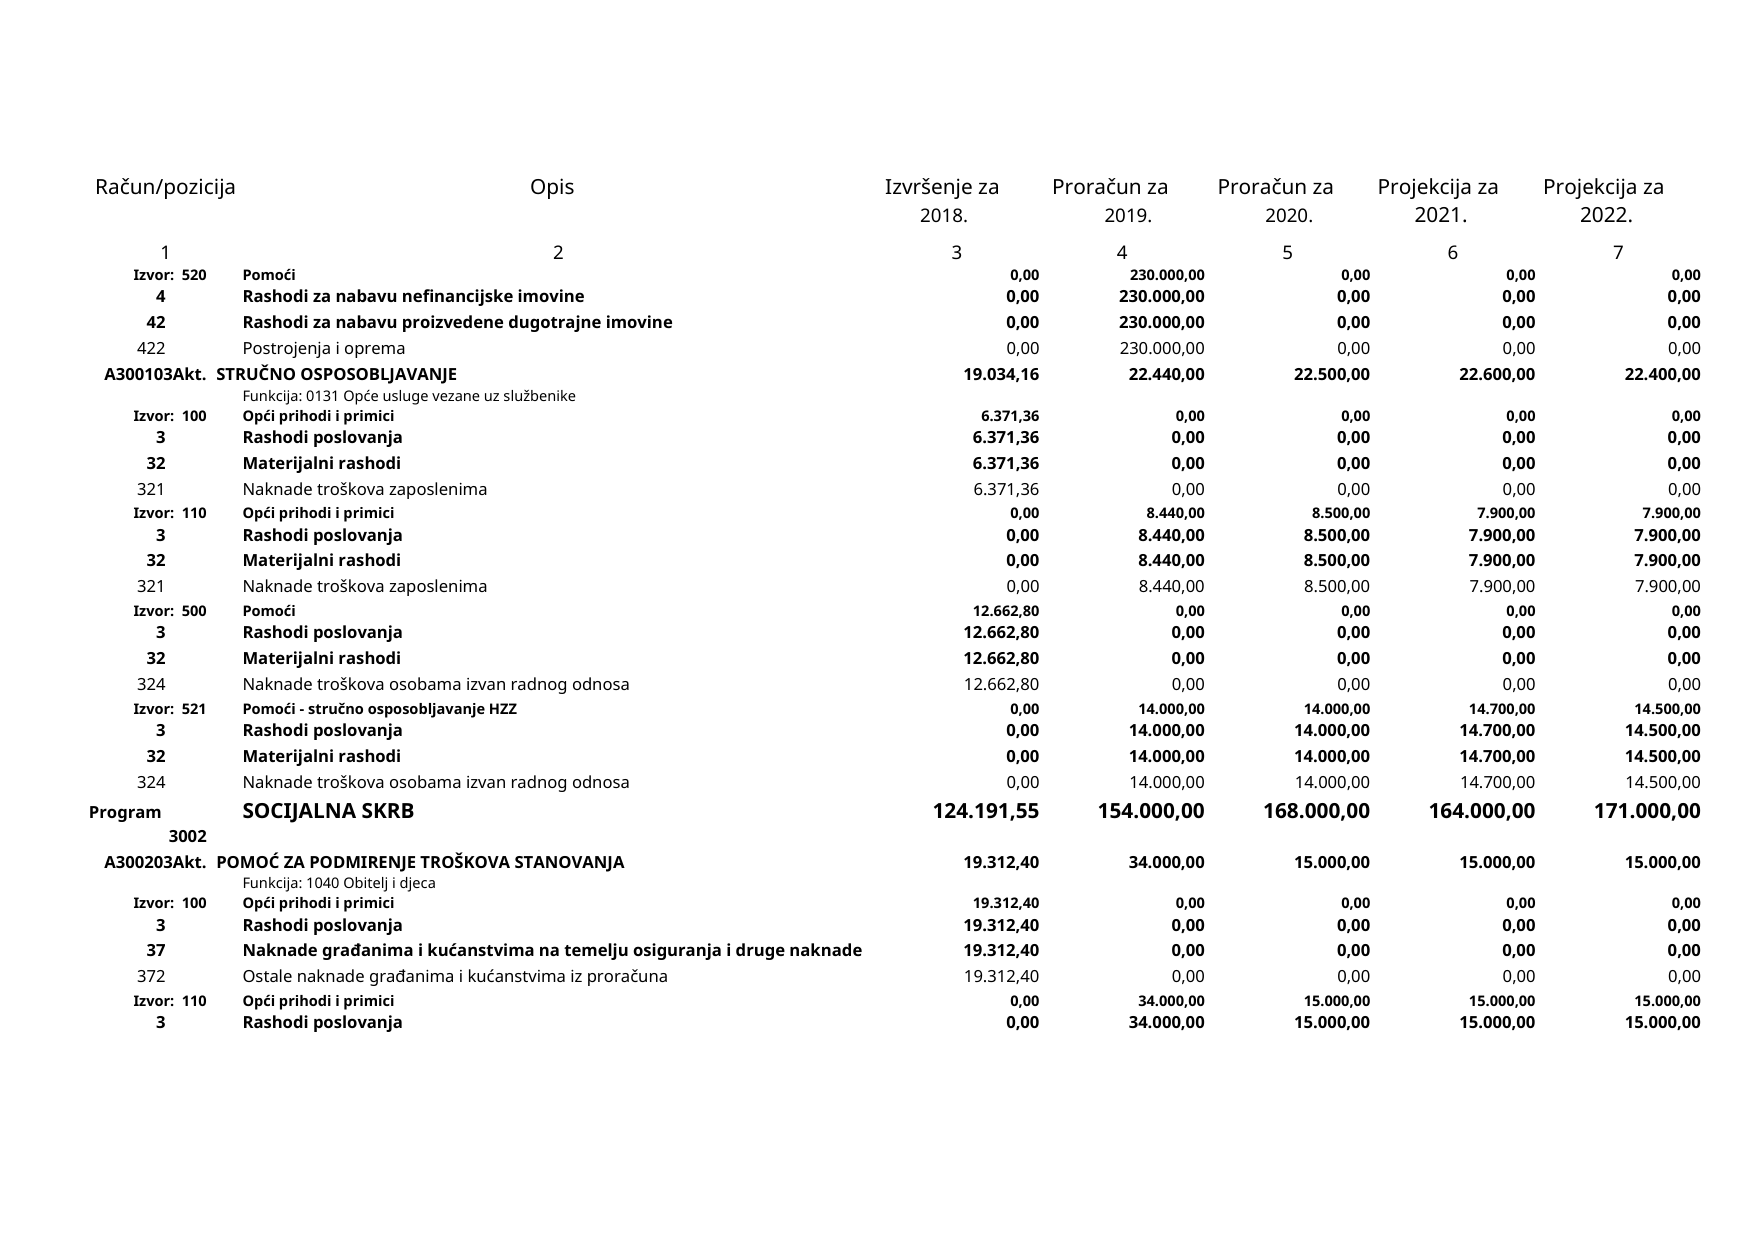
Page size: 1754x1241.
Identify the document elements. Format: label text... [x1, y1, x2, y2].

text Račun/pozicija Opis Izvršenje za Proračun za Proračun za Projekcija za Projekcija za [89, 172, 1707, 201]
text Izvor: 520 Pomoći 0,00 230.000,00 0,00 0,00 0,00 [89, 265, 1707, 285]
text A300103Akt. STRUČNO OSPOSOBLJAVANJE 19.034,16 22.440,00 22.500,00 22.600,00 22.400,00 [89, 363, 1707, 386]
text 321 Naknade troškova zaposlenima 0,00 8.440,00 8.500,00 7.900,00 7.900,00 [89, 575, 1707, 598]
text Izvor: 100 Opći prihodi i primici 19.312,40 0,00 0,00 0,00 0,00 [89, 893, 1707, 913]
text 324 Naknade troškova osobama izvan radnog odnosa 0,00 14.000,00 14.000,00 14.700,00 14.500,00 [89, 770, 1707, 793]
text 324 Naknade troškova osobama izvan radnog odnosa 12.662,80 0,00 0,00 0,00 0,00 [89, 673, 1707, 695]
text 32 Materijalni rashodi 12.662,80 0,00 0,00 0,00 0,00 [89, 647, 1707, 669]
text Funkcija: 0131 Opće usluge vezane uz službenike [89, 386, 1707, 406]
text Funkcija: 1040 Obitelj i djeca [89, 873, 1707, 893]
text Izvor: 500 Pomoći 12.662,80 0,00 0,00 0,00 0,00 [89, 601, 1707, 621]
text Izvor: 521 Pomoći - stručno osposobljavanje HZZ 0,00 14.000,00 14.000,00 14.700,00 14.500,00 [89, 699, 1707, 718]
text 37 Naknade građanima i kućanstvima na temelju osiguranja i druge naknade 19.312,40 0,00 0,00 0,00 0,00 [89, 939, 1707, 962]
text 42 Rashodi za nabavu proizvedene dugotrajne imovine 0,00 230.000,00 0,00 0,00 0,00 [89, 311, 1707, 334]
text 32 Materijalni rashodi 0,00 14.000,00 14.000,00 14.700,00 14.500,00 [89, 744, 1707, 767]
text 3002 [89, 825, 1707, 847]
text 3 Rashodi poslovanja 0,00 14.000,00 14.000,00 14.700,00 14.500,00 [89, 718, 1707, 741]
text 3 Rashodi poslovanja 0,00 8.440,00 8.500,00 7.900,00 7.900,00 [89, 523, 1707, 546]
text Program SOCIJALNA SKRB 124.191,55 154.000,00 168.000,00 164.000,00 171.000,00 [89, 796, 1707, 825]
text 4 Rashodi za nabavu nefinancijske imovine 0,00 230.000,00 0,00 0,00 0,00 [89, 285, 1707, 308]
text 1 2 3 4 5 6 7 [89, 240, 1707, 265]
text 422 Postrojenja i oprema 0,00 230.000,00 0,00 0,00 0,00 [89, 337, 1707, 360]
text Izvor: 100 Opći prihodi i primici 6.371,36 0,00 0,00 0,00 0,00 [89, 406, 1707, 425]
text 32 Materijalni rashodi 0,00 8.440,00 8.500,00 7.900,00 7.900,00 [89, 549, 1707, 572]
text A300203Akt. POMOĆ ZA PODMIRENJE TROŠKOVA STANOVANJA 19.312,40 34.000,00 15.000,00 15.000,00 15.000,00 [89, 851, 1707, 873]
text Izvor: 110 Opći prihodi i primici 0,00 8.440,00 8.500,00 7.900,00 7.900,00 [89, 503, 1707, 523]
text 32 Materijalni rashodi 6.371,36 0,00 0,00 0,00 0,00 [89, 451, 1707, 474]
text 2018. 2019. 2020. 2021. 2022. [89, 201, 1707, 229]
text 372 Ostale naknade građanima i kućanstvima iz proračuna 19.312,40 0,00 0,00 0,00 0,00 [89, 965, 1707, 988]
text 3 Rashodi poslovanja 12.662,80 0,00 0,00 0,00 0,00 [89, 621, 1707, 643]
text 3 Rashodi poslovanja 0,00 34.000,00 15.000,00 15.000,00 15.000,00 [89, 1011, 1707, 1033]
text Izvor: 110 Opći prihodi i primici 0,00 34.000,00 15.000,00 15.000,00 15.000,00 [89, 991, 1707, 1011]
text 3 Rashodi poslovanja 6.371,36 0,00 0,00 0,00 0,00 [89, 425, 1707, 448]
text 3 Rashodi poslovanja 19.312,40 0,00 0,00 0,00 0,00 [89, 913, 1707, 936]
text 321 Naknade troškova zaposlenima 6.371,36 0,00 0,00 0,00 0,00 [89, 477, 1707, 500]
